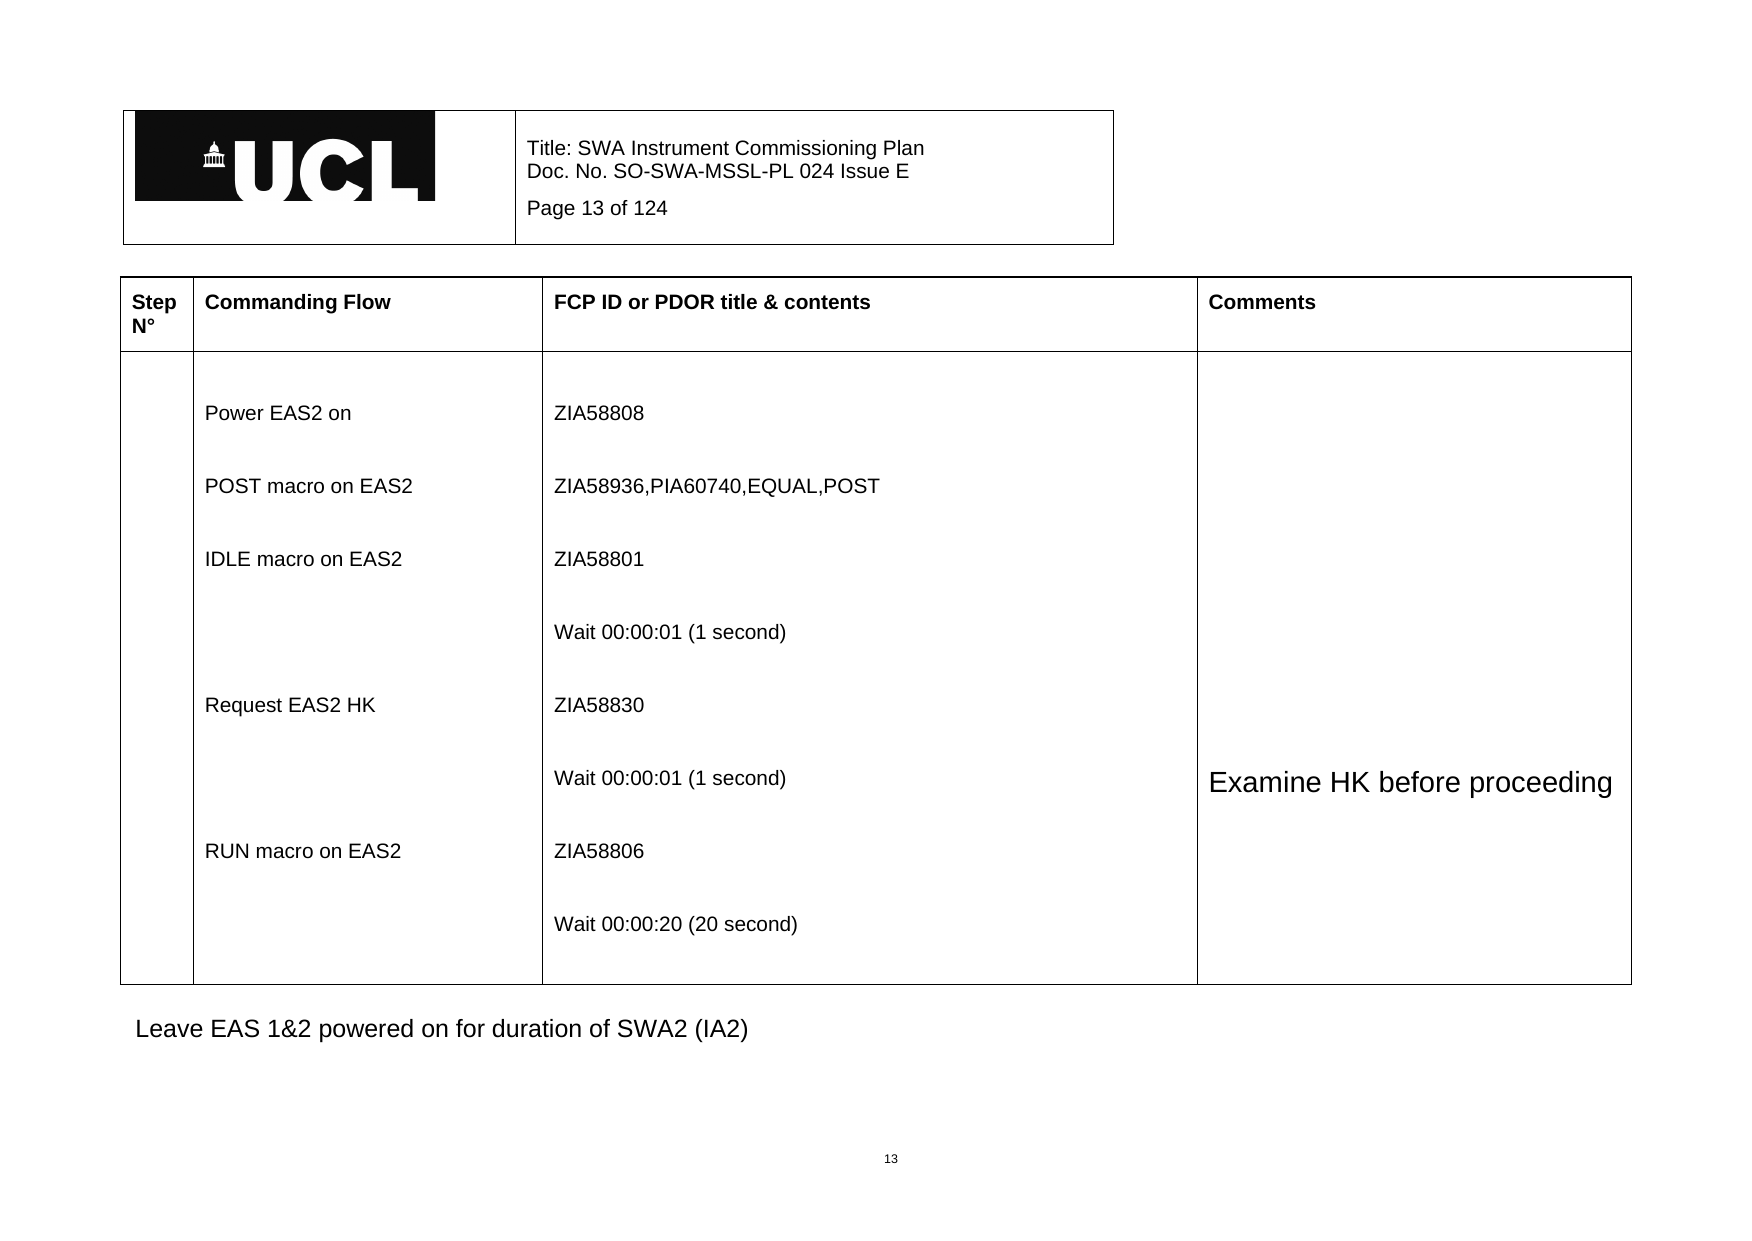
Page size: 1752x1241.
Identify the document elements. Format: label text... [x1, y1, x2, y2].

text Leave EAS 1&2 powered on for duration of SWA2 (IA2) [135, 1014, 1647, 1043]
table_header FCP ID or PDOR title & contents [543, 278, 1197, 351]
table_cell [121, 352, 193, 984]
picture [135, 111, 436, 201]
table_cell Examine HK before proceeding [1198, 352, 1631, 984]
table_header Step N° [121, 278, 193, 351]
table_header Commanding Flow [194, 278, 542, 351]
table_header Comments [1198, 278, 1631, 351]
